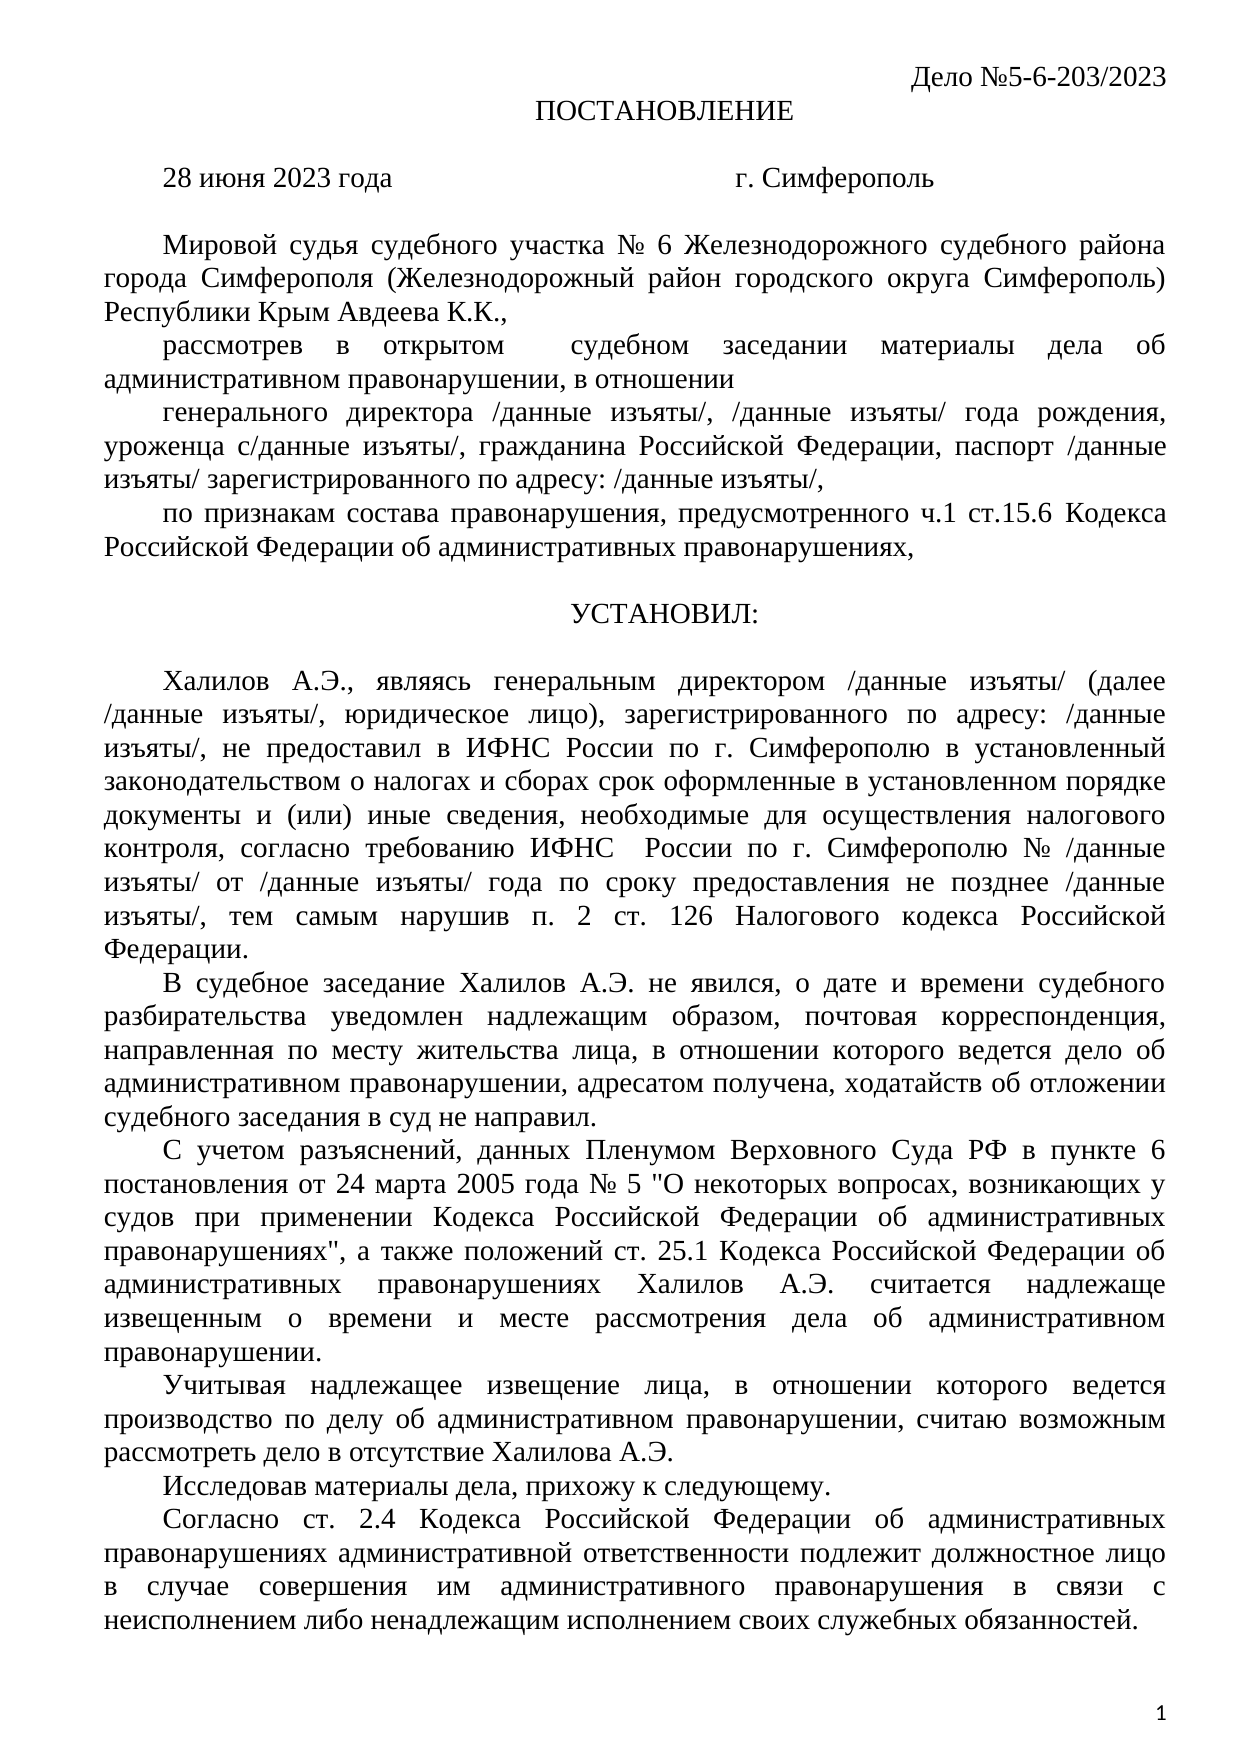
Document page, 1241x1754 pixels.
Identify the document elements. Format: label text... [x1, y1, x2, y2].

text Учитывая надлежащее извещение лица, в отношении которого ведется производство по делу об административном правонарушении, считаю возможным рассмотреть дело в отсутствие Халилова А.Э. [103, 1367, 1167, 1468]
text по признакам состава правонарушения, предусмотренного ч.1 ст.15.6 Кодекса Российской Федерации об административных правонарушениях, [103, 495, 1167, 562]
text Мировой судья судебного участка № 6 Железнодорожного судебного района города Симферополя (Железнодорожный район городского округа Симферополь) Республики Крым Авдеева К.К., [103, 227, 1167, 327]
text 28 июня 2023 года г. Симферополь [103, 160, 1167, 193]
text УСТАНОВИЛ: [103, 596, 1167, 629]
text Дело №5-6-203/2023 [103, 59, 1167, 93]
text генерального директора /данные изъяты/, /данные изъяты/ года рождения, уроженца с/данные изъяты/, гражданина Российской Федерации, паспорт /данные изъяты/ зарегистрированного по адресу: /данные изъяты/, [103, 394, 1167, 495]
text Исследовав материалы дела, прихожу к следующему. [103, 1468, 1167, 1501]
text Халилов А.Э., являясь генеральным директором /данные изъяты/ (далее /данные изъяты/, юридическое лицо), зарегистрированного по адресу: /данные изъяты/, не предоставил в ИФНС России по г. Симферополю в установленный законодательством о налогах и сборах срок оформленные в установленном порядке документы и (или) иные сведения, необходимые для осуществления налогового контроля, согласно требованию ИФНС России по г. Симферополю № /данные изъяты/ от /данные изъяты/ года по сроку предоставления не позднее /данные изъяты/, тем самым нарушив п. 2 ст. 126 Налогового кодекса Российской Федерации. [103, 663, 1167, 965]
text Согласно ст. 2.4 Кодекса Российской Федерации об административных правонарушениях административной ответственности подлежит должностное лицо в случае совершения им административного правонарушения в связи с неисполнением либо ненадлежащим исполнением своих служебных обязанностей. [103, 1501, 1167, 1636]
text рассмотрев в открытом судебном заседании материалы дела об административном правонарушении, в отношении [103, 327, 1167, 394]
text ПОСТАНОВЛЕНИЕ [103, 93, 1167, 126]
text В судебное заседание Халилов А.Э. не явился, о дате и времени судебного разбирательства уведомлен надлежащим образом, почтовая корреспонденция, направленная по месту жительства лица, в отношении которого ведется дело об административном правонарушении, адресатом получена, ходатайств об отложении судебного заседания в суд не направил. [103, 965, 1167, 1132]
text С учетом разъяснений, данных Пленумом Верховного Суда РФ в пункте 6 постановления от 24 марта 2005 года № 5 "О некоторых вопросах, возникающих у судов при применении Кодекса Российской Федерации об административных правонарушениях", а также положений ст. 25.1 Кодекса Российской Федерации об административных правонарушениях Халилов А.Э. считается надлежаще извещенным о времени и месте рассмотрения дела об административном правонарушении. [103, 1132, 1167, 1367]
